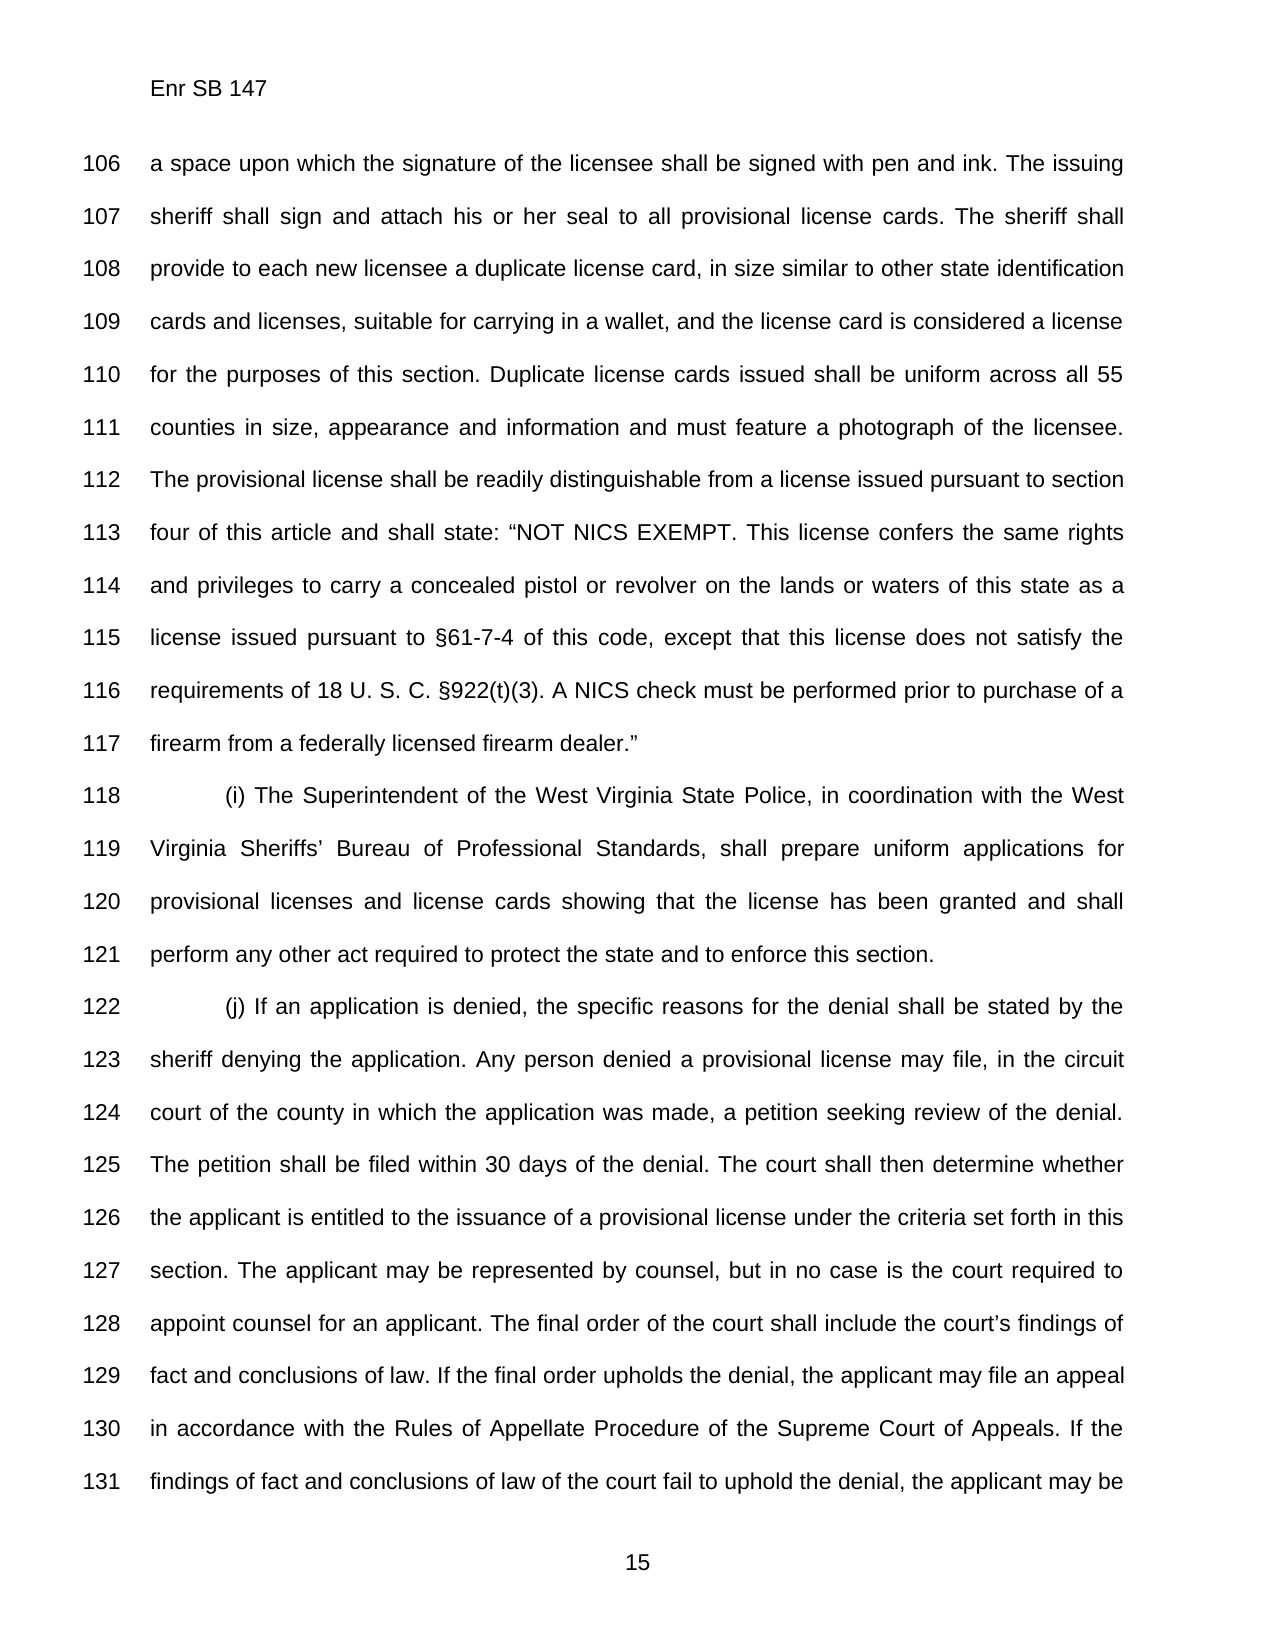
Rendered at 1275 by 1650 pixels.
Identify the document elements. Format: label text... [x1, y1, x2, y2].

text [150, 150, 1125, 756]
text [150, 993, 1125, 1494]
text (i) The Superintendent of the West Virginia State Police, in coordination with the West Virginia Sheriffs’ Bureau of Professional Standards, shall prepare uniform applications for provisional licenses and license cards showing that the license has been granted and shall perform any other act required to protect the state and to enforce this section. [150, 782, 1125, 967]
